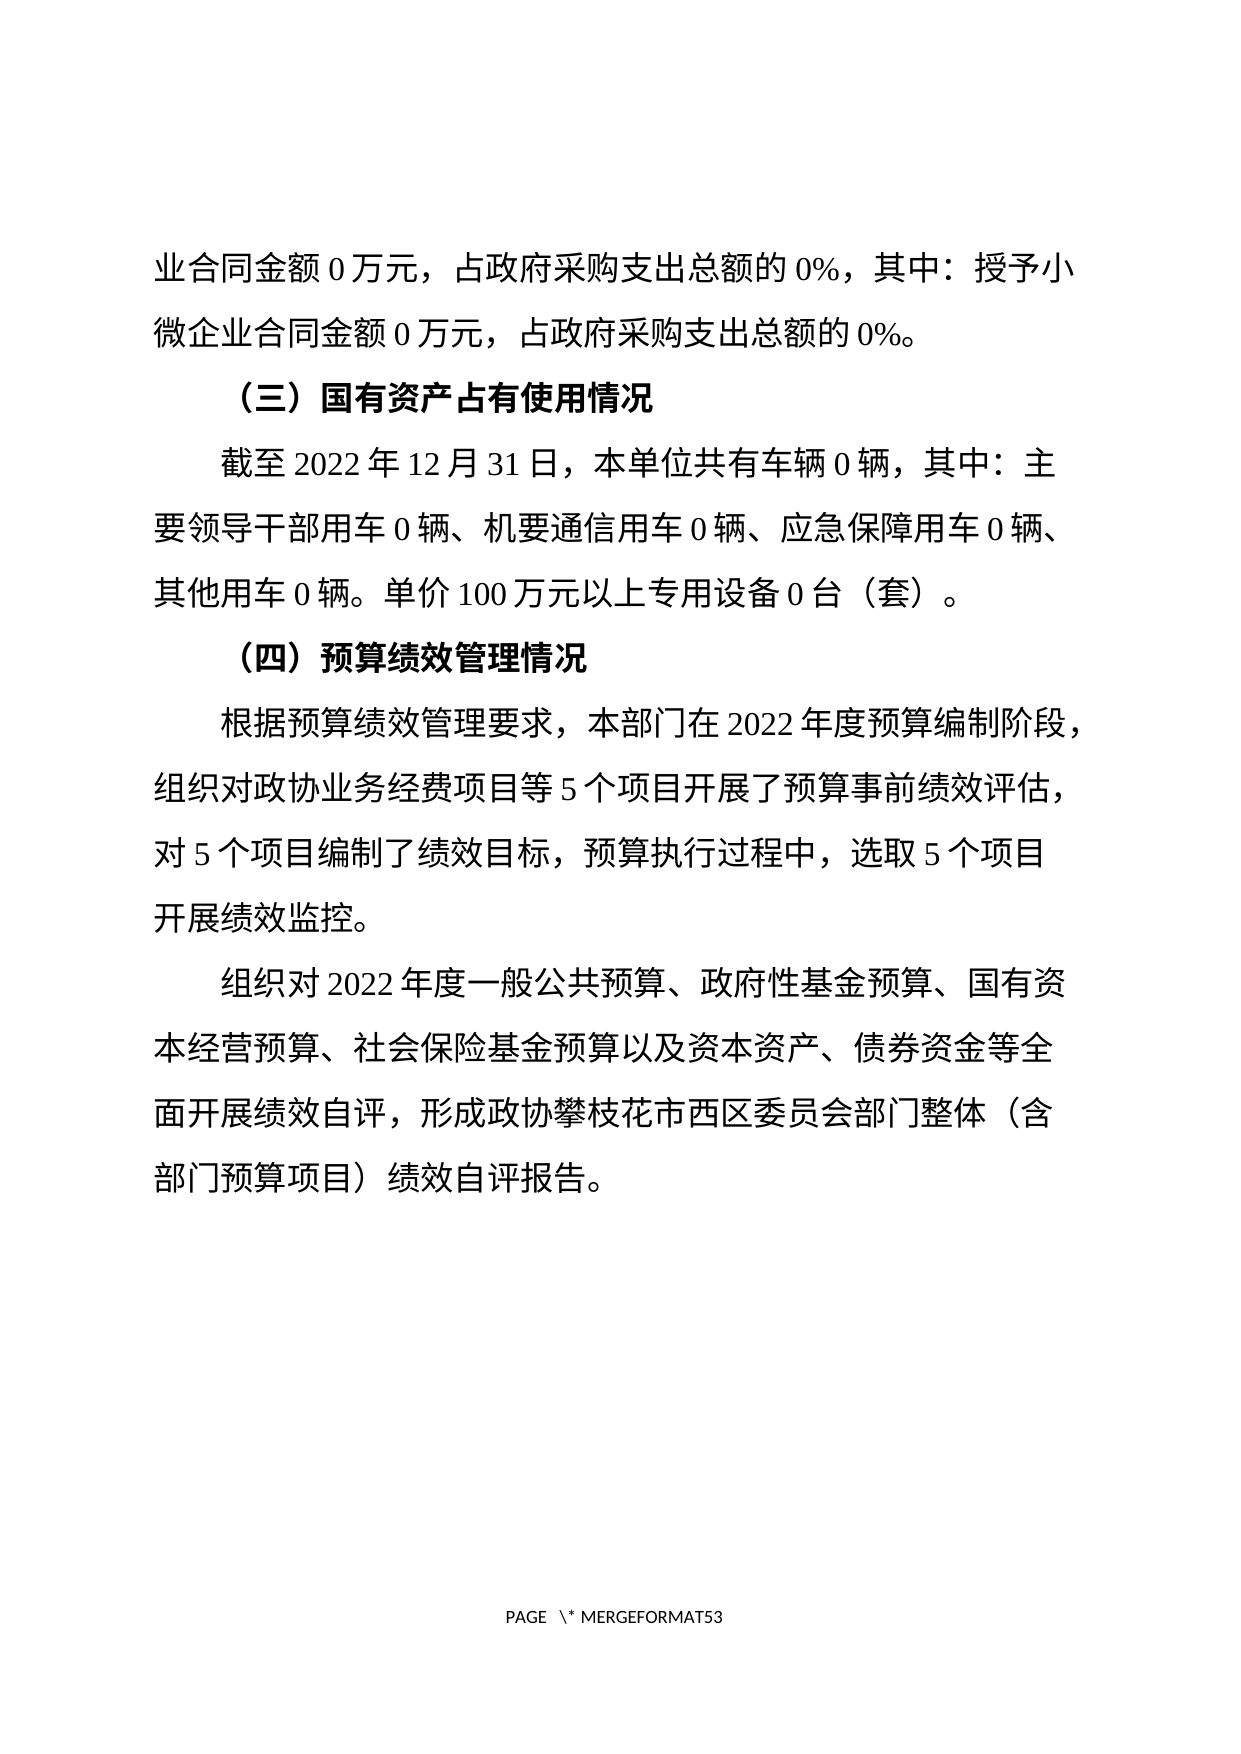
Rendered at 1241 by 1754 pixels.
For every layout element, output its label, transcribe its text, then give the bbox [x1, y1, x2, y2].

text （四）预算绩效管理情况 [153, 623, 1075, 688]
text 组织对2022年度一般公共预算、政府性基金预算、国有资本经营预算、社会保险基金预算以及资本资产、债券资金等全面开展绩效自评，形成政协攀枝花市西区委员会部门整体（含部门预算项目）绩效自评报告。 [153, 948, 1075, 1208]
text 截至2022年12月31日，本单位共有车辆0辆，其中：主要领导干部用车0辆、机要通信用车0辆、应急保障用车0辆、其他用车0辆。单价100万元以上专用设备0台（套）。 [153, 428, 1075, 623]
text 2022年，中国人民政治协商会议攀枝花市西区委员会政府采购支出总额0万元，其中：政府采购货物支出0万元、政府采购工程支出0万元、政府采购服务支出0万元。授予中小企业合同金额0万元，占政府采购支出总额的0%，其中：授予小微企业合同金额0万元，占政府采购支出总额的0%。 [153, 233, 1075, 363]
text （三）国有资产占有使用情况 [153, 363, 1075, 428]
text 根据预算绩效管理要求，本部门在2022年度预算编制阶段，组织对政协业务经费项目等5个项目开展了预算事前绩效评估，对5个项目编制了绩效目标，预算执行过程中，选取5个项目开展绩效监控。 [153, 688, 1075, 948]
